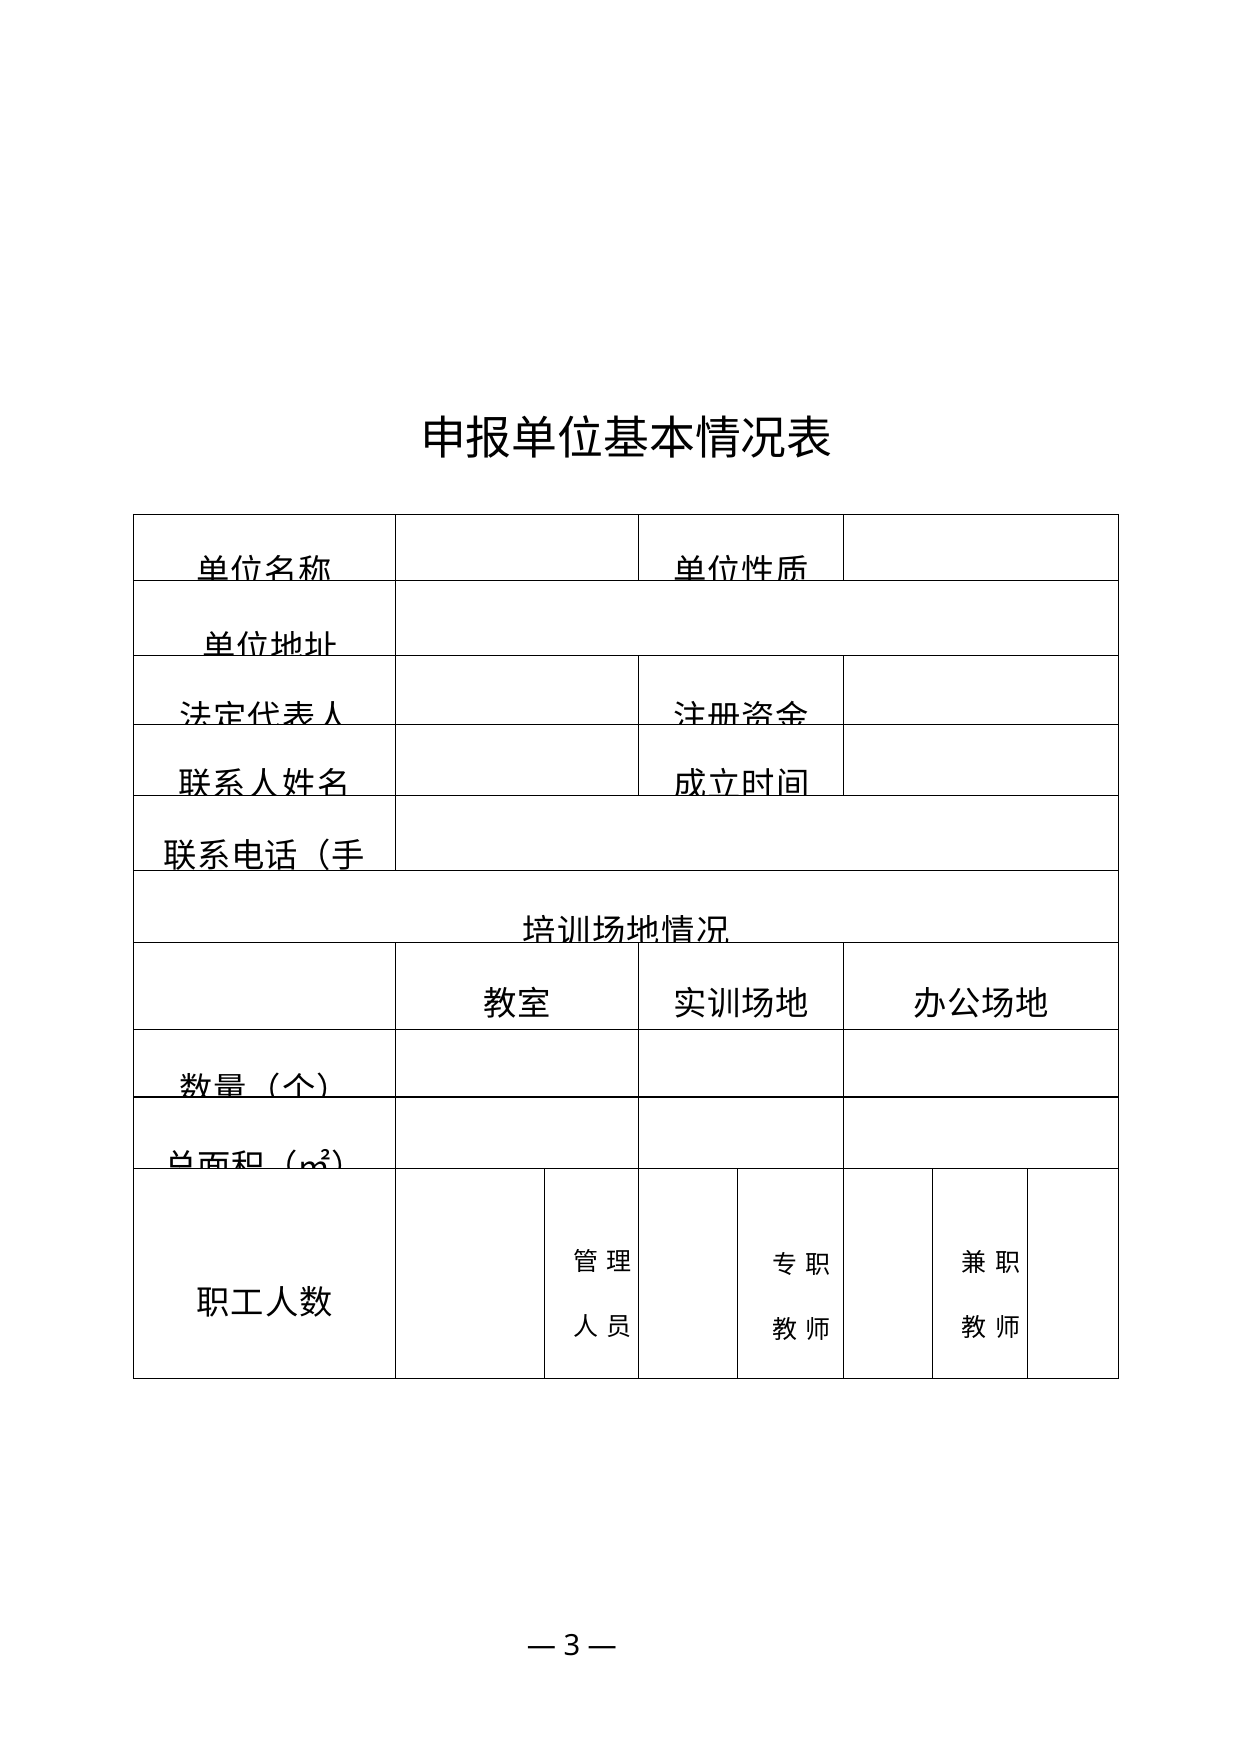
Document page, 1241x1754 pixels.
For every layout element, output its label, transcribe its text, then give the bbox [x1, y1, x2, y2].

table_cell [639, 1030, 843, 1096]
table_cell [639, 1098, 843, 1168]
table_cell 教室 [396, 943, 638, 1029]
table_cell [844, 1030, 1118, 1096]
table_cell [1028, 1169, 1118, 1378]
table_cell [396, 581, 1118, 655]
table_cell 职工人数 [134, 1169, 395, 1378]
table_cell [396, 1098, 638, 1168]
table_cell 联系电话（手机） [134, 796, 395, 869]
table_cell [396, 1030, 638, 1096]
table_cell 数量（个） [134, 1030, 395, 1096]
table_cell 成立时间 [639, 725, 843, 794]
table_cell 联系人姓名 [134, 725, 395, 794]
table_cell 注册资金 [639, 656, 843, 723]
table_cell 办公场地 [844, 943, 1118, 1029]
table_header 单位名称 [134, 515, 395, 580]
table_cell [134, 943, 395, 1029]
table_cell 专职教师 [738, 1169, 843, 1378]
table_cell 单位地址 [134, 581, 395, 655]
table_header [396, 515, 638, 580]
text 申报单位基本情况表 [165, 386, 1087, 483]
table_cell 总面积（㎡） [134, 1098, 395, 1168]
table_cell [396, 796, 1118, 869]
table_cell 管理人员 [545, 1169, 638, 1378]
table_cell [396, 725, 638, 794]
table_header 单位性质 [639, 515, 843, 580]
table_cell 兼职教师 [933, 1169, 1027, 1378]
table_cell 培训场地情况 [134, 871, 1118, 942]
table_cell [844, 1098, 1118, 1168]
table_cell [396, 1169, 544, 1378]
table_cell 法定代表人 [134, 656, 395, 723]
table_cell [844, 1169, 932, 1378]
table_cell [396, 656, 638, 723]
table_header [844, 515, 1118, 580]
table_cell [639, 1169, 737, 1378]
table_cell 实训场地 [639, 943, 843, 1029]
table_cell [844, 656, 1118, 723]
table_cell [844, 725, 1118, 794]
